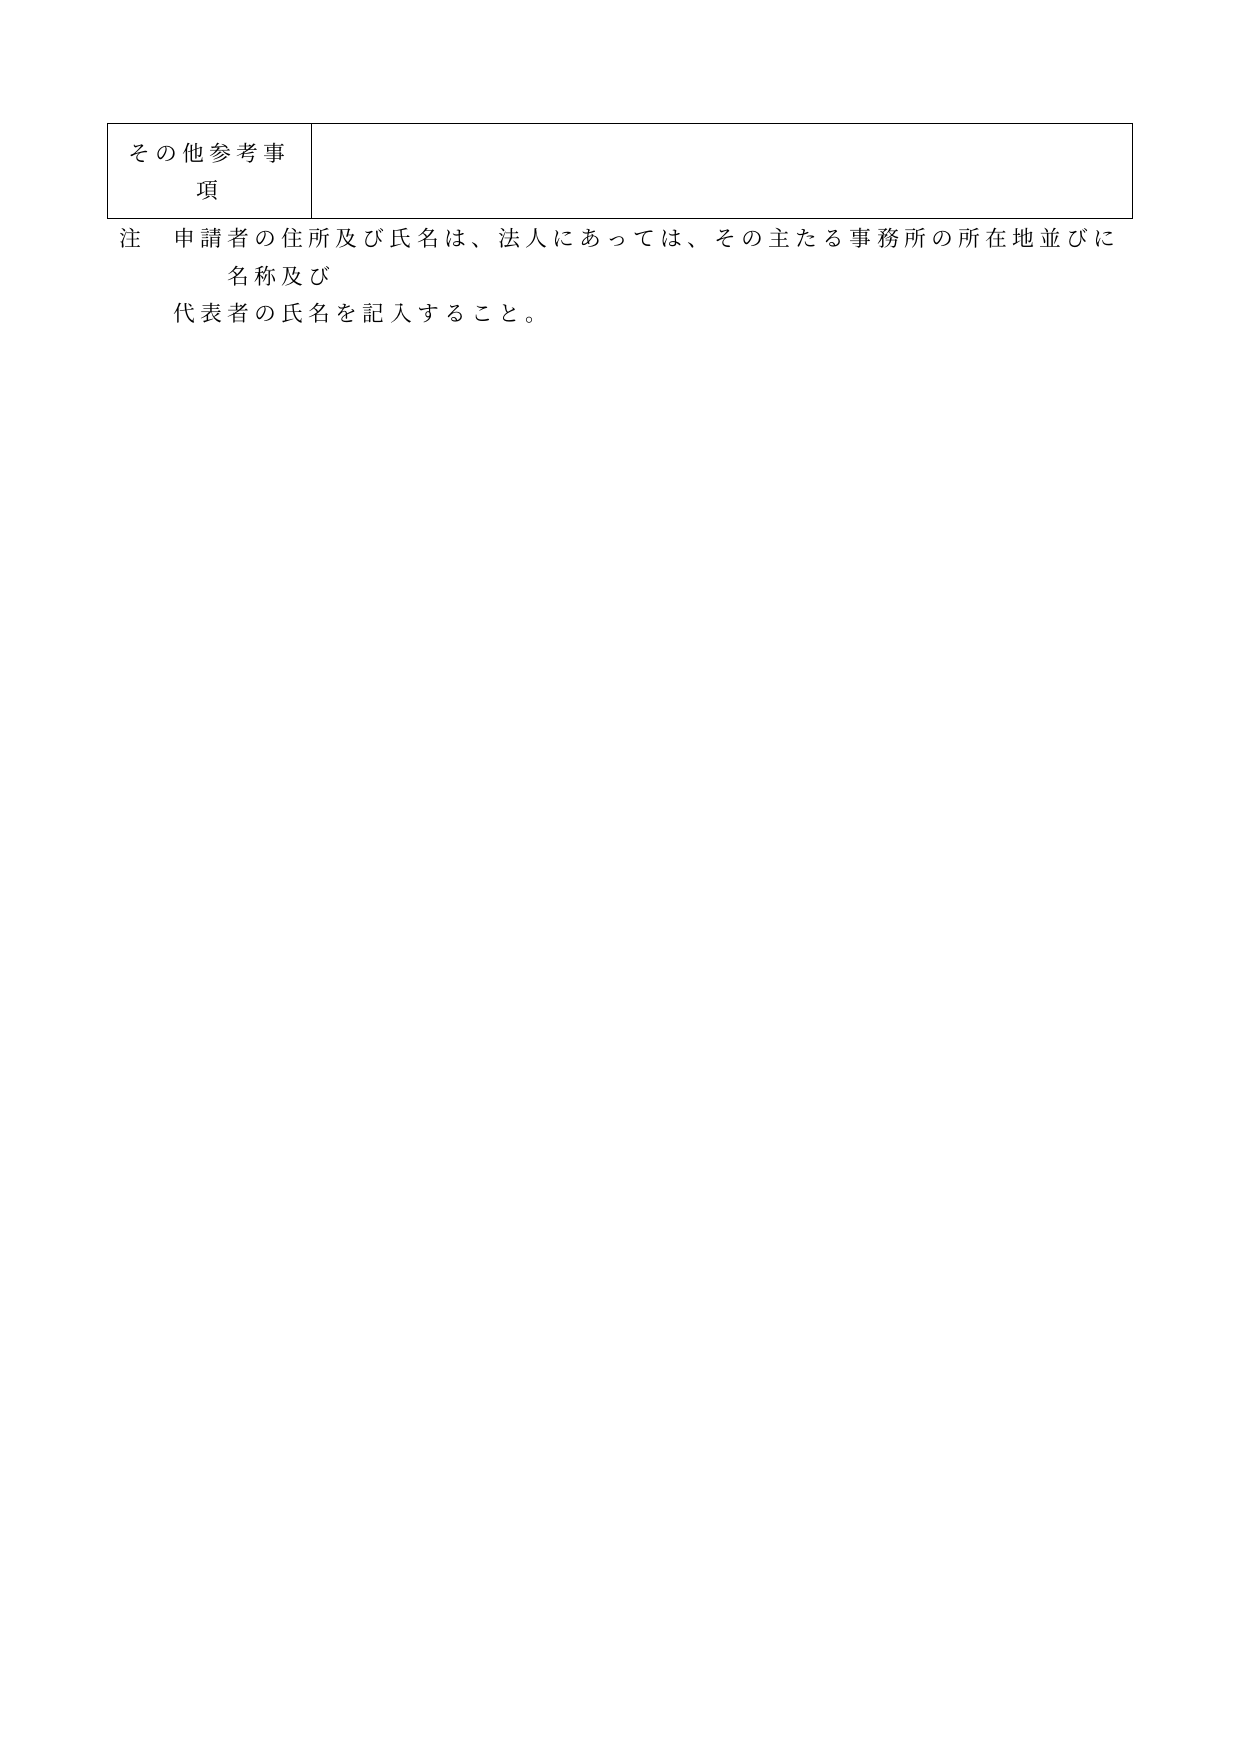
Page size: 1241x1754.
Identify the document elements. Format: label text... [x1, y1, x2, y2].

text 注 申請者の住所及び氏名は、法人にあっては、その主たる事務所の所在地並びに名称及び [119, 219, 1121, 293]
table_cell その他参考事項 [108, 124, 311, 217]
table_cell [312, 124, 1132, 217]
text 代表者の氏名を記入すること。 [167, 293, 1121, 331]
